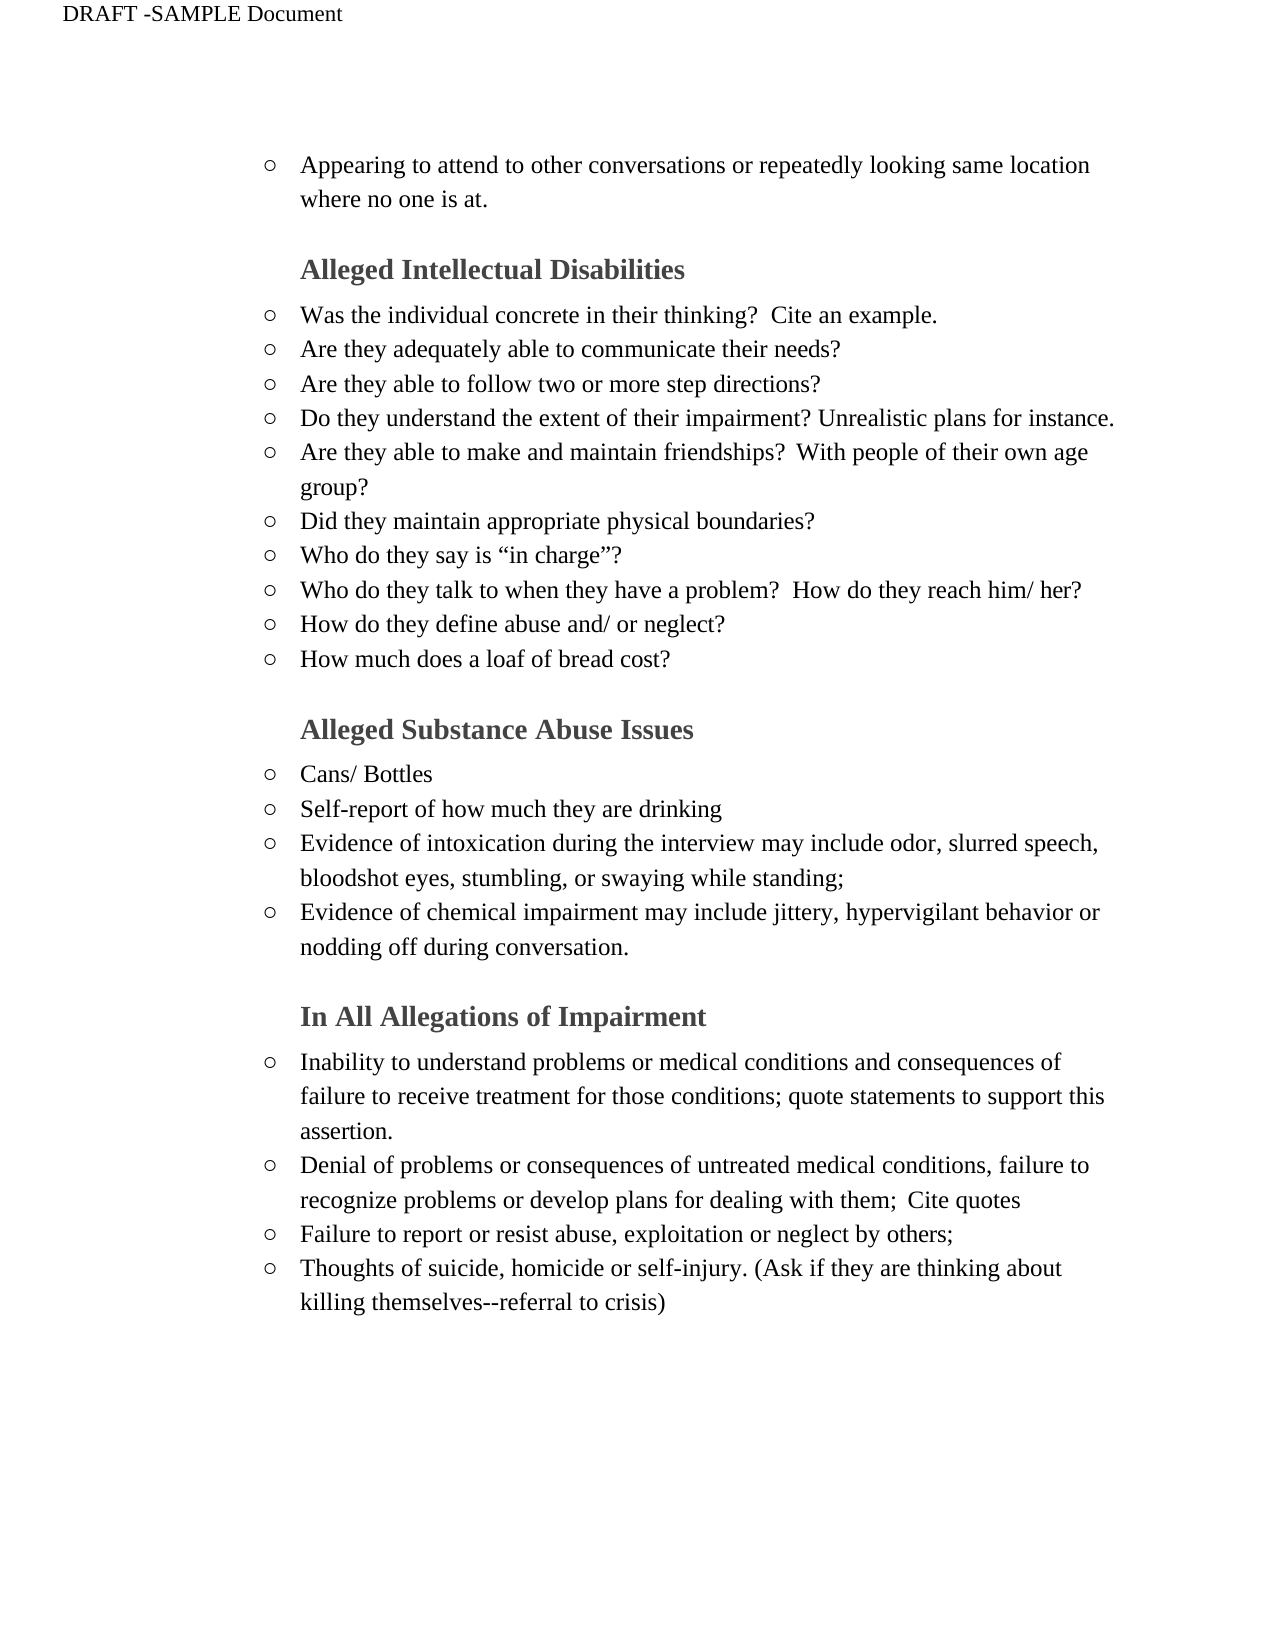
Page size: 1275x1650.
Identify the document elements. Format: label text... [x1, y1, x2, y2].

list Do they understand the extent of their impairment? Unrealistic plans for instance. [262, 403, 1177, 432]
subtitle Alleged Substance Abuse Issues [300, 712, 1177, 745]
list Thoughts of suicide, homicide or self-injury. (Ask if they are thinking about killing themselves--referral to crisis) [262, 1253, 1062, 1316]
list Failure to report or resist abuse, exploitation or neglect by others; [262, 1219, 1177, 1248]
list Appearing to attend to other conversations or repeatedly looking same location where no one is at. [262, 150, 1090, 213]
list Evidence of intoxication during the interview may include odor, slurred speech, bloodshot eyes, stumbling, or swaying while standing; [262, 828, 1099, 891]
list Who do they talk to when they have a problem? How do they reach him/ her? [262, 575, 1177, 604]
list Self-report of how much they are drinking [262, 794, 1177, 822]
list Inability to understand problems or medical conditions and consequences of failure to receive treatment for those conditions; quote statements to support this assertion. [262, 1047, 1105, 1144]
list Was the individual concrete in their thinking? Cite an example. [262, 300, 1177, 329]
list Who do they say is “in charge”? [262, 541, 1177, 569]
list Are they adequately able to communicate their needs? [262, 334, 1177, 363]
list Did they maintain appropriate physical boundaries? [262, 506, 1177, 535]
list How do they define abuse and/ or neglect? [262, 609, 1177, 638]
subtitle In All Allegations of Impairment [300, 999, 1177, 1033]
list Are they able to make and maintain friendships? With people of their own age group? [262, 437, 1090, 501]
list Evidence of chemical impairment may include jittery, hypervigilant behavior or nodding off during conversation. [262, 897, 1100, 960]
list Are they able to follow two or more step directions? [262, 369, 1177, 397]
subtitle Alleged Intellectual Disabilities [300, 252, 1177, 286]
list How much does a loaf of bread cost? [262, 644, 1177, 672]
list Cans/ Bottles [262, 759, 1177, 788]
list Denial of problems or consequences of untreated medical conditions, failure to recognize problems or develop plans for dealing with them; Cite quotes [262, 1150, 1089, 1213]
